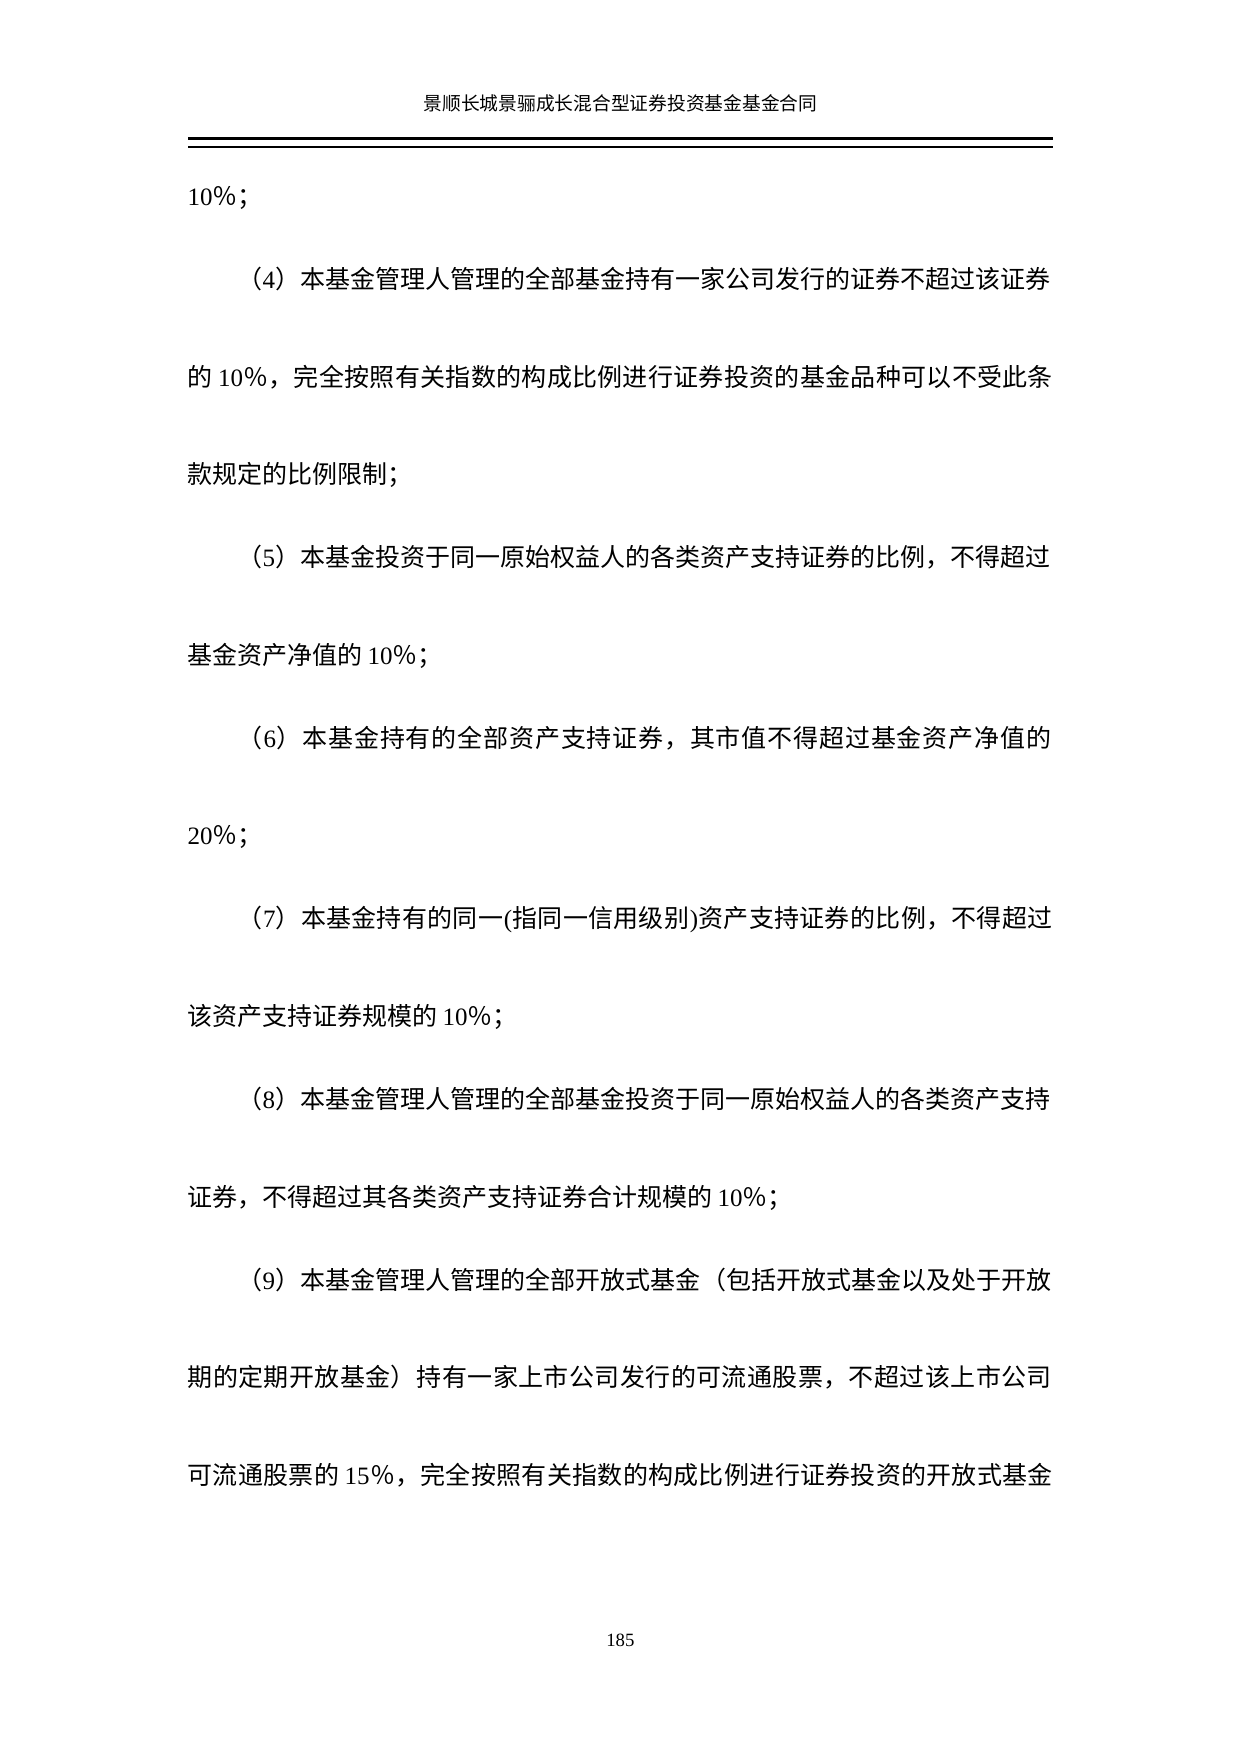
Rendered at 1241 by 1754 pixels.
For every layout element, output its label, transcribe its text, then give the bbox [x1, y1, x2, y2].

text （8）本基金管理人管理的全部基金投资于同一原始权益人的各类资产支持证券，不得超过其各类资产支持证券合计规模的10％； [187, 1065, 1053, 1228]
text （5）本基金投资于同一原始权益人的各类资产支持证券的比例，不得超过基金资产净值的10％； [187, 523, 1053, 686]
text （6）本基金持有的全部资产支持证券，其市值不得超过基金资产净值的20％； [187, 704, 1053, 866]
text （4）本基金管理人管理的全部基金持有一家公司发行的证券不超过该证券的10％，完全按照有关指数的构成比例进行证券投资的基金品种可以不受此条款规定的比例限制； [187, 245, 1053, 505]
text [187, 1246, 1053, 1506]
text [187, 162, 1053, 227]
text （7）本基金持有的同一(指同一信用级别)资产支持证券的比例，不得超过该资产支持证券规模的10％； [187, 884, 1053, 1047]
